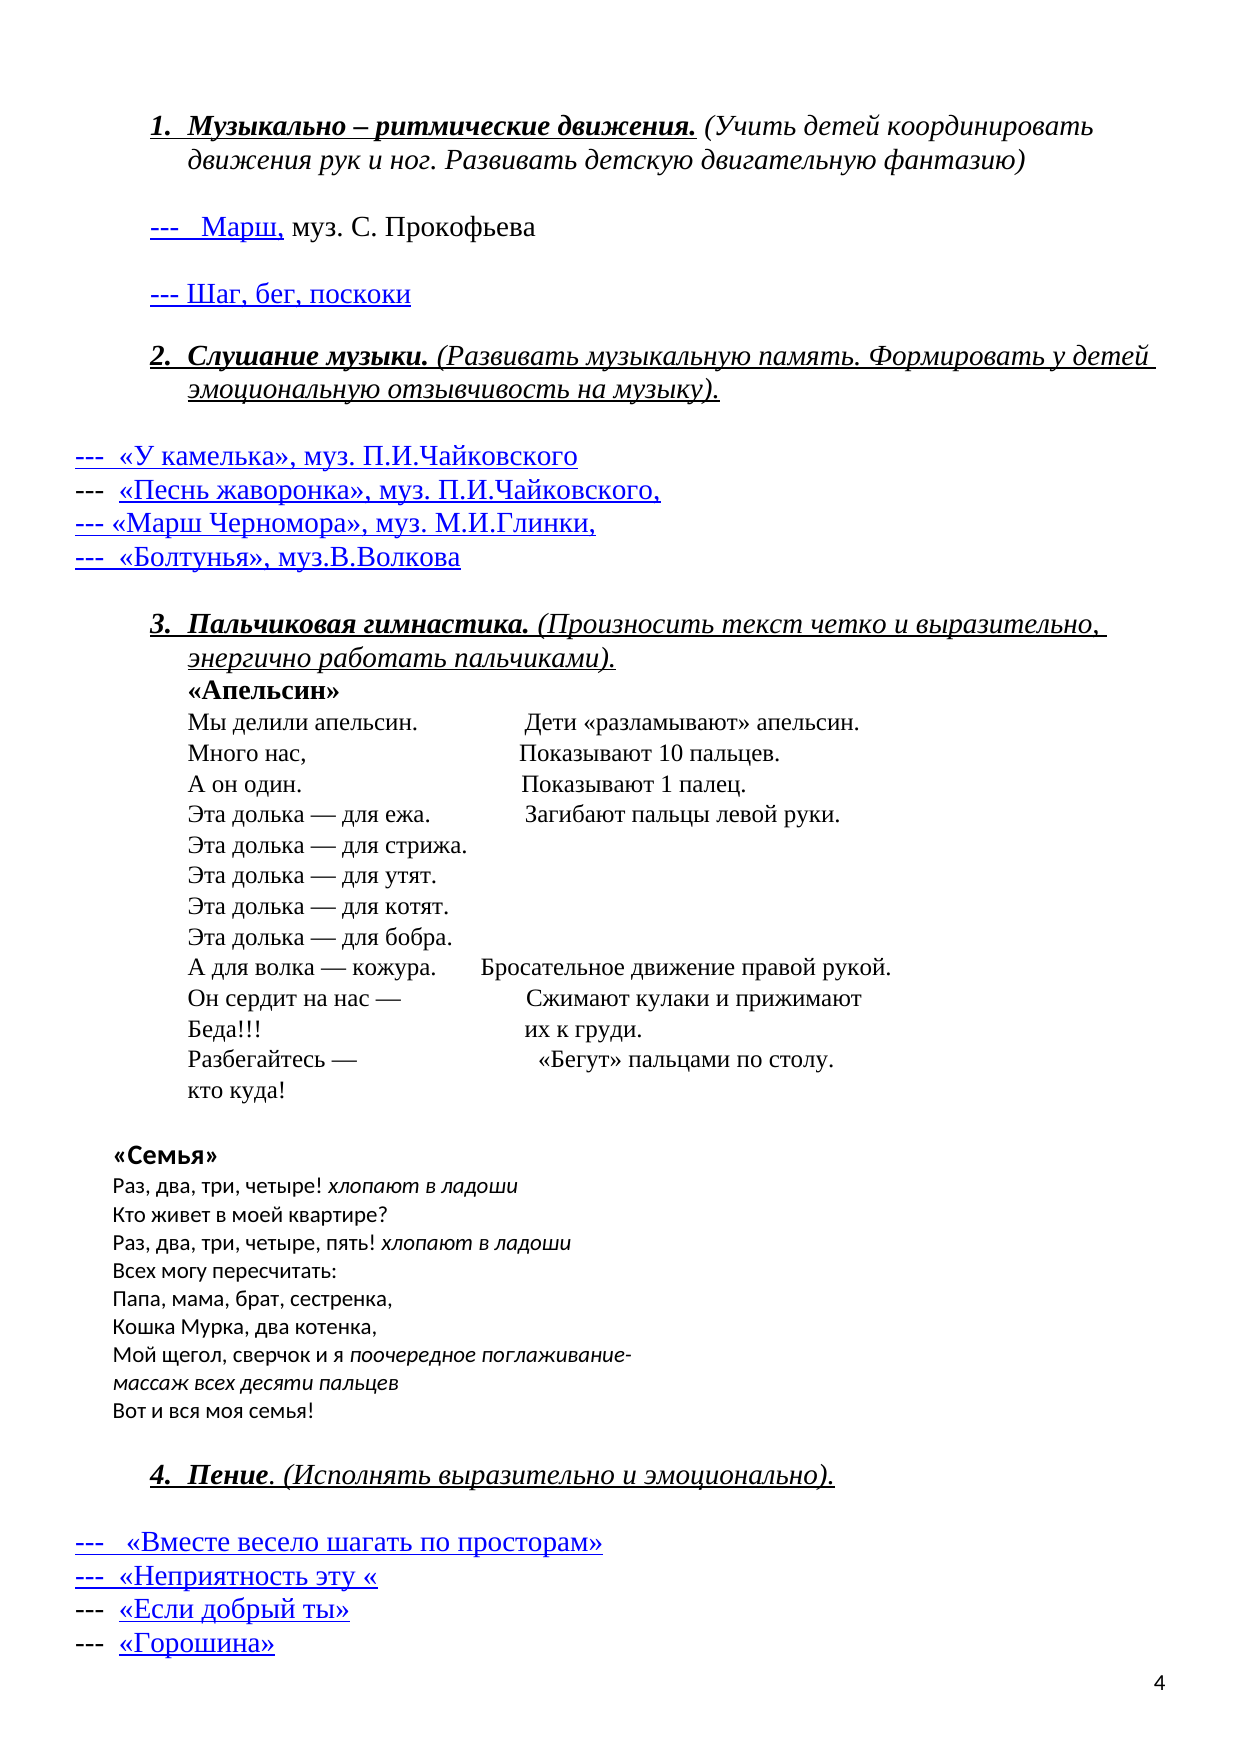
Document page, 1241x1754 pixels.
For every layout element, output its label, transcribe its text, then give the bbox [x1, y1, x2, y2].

text --- «Болтунья», муз.В.Волкова [75, 539, 1165, 573]
text --- Шаг, бег, поскоки [150, 276, 1165, 310]
text --- «Песнь жаворонка», муз. П.И.Чайковского, [75, 472, 1165, 506]
text --- «Марш Черномора», муз. М.И.Глинки, [75, 506, 1165, 539]
text --- «Если добрый ты» [75, 1592, 1165, 1625]
list Пальчиковая гимнастика. (Произносить текст четко и выразительно, энергично работать пальчиками). [150, 606, 1165, 673]
text «Апельсин» [187, 673, 1165, 706]
text --- «Неприятность эту « [75, 1558, 1165, 1592]
list Пение. (Исполнять выразительно и эмоционально). [150, 1457, 1165, 1491]
text --- «У камелька», муз. П.И.Чайковского [75, 438, 1165, 472]
text «Семья» Раз, два, три, четыре! хлопают в ладоши Кто живет в моей квартире? Раз, два, три, четыре, пять! хлопают в ладоши Всех могу пересчитать: Папа, мама, брат, сестренка, Кошка Мурка, два котенка, Мой щегол, сверчок и я поочередное поглаживание- массаж всех десяти пальцев Вот и вся моя семья! [226, 1137, 1165, 1424]
text --- «Вместе весело шагать по просторам» [75, 1524, 1165, 1558]
text Мы делили апельсин. Дети «разламывают» апельсин. Много нас, Показывают 10 пальцев. А он один. Показывают 1 палец. Эта долька — для ежа. Загибают пальцы левой руки. Эта долька — для стрижа. Эта долька — для утят. Эта долька — для котят. Эта долька — для бобра. А для волка — кожура. Бросательное движение правой рукой. Он сердит на нас — Сжимают кулаки и прижимают Беда!!! их к груди. Разбегайтесь — «Бегут» пальцами по столу. кто куда! [187, 706, 1165, 1104]
text --- Марш, муз. С. Прокофьева [150, 209, 1165, 243]
list Музыкально – ритмические движения. (Учить детей координировать движения рук и ног. Развивать детскую двигательную фантазию) [150, 108, 1165, 176]
text --- «Горошина» [75, 1625, 1165, 1659]
list Слушание музыки. (Развивать музыкальную память. Формировать у детей эмоциональную отзывчивость на музыку). [150, 338, 1165, 405]
